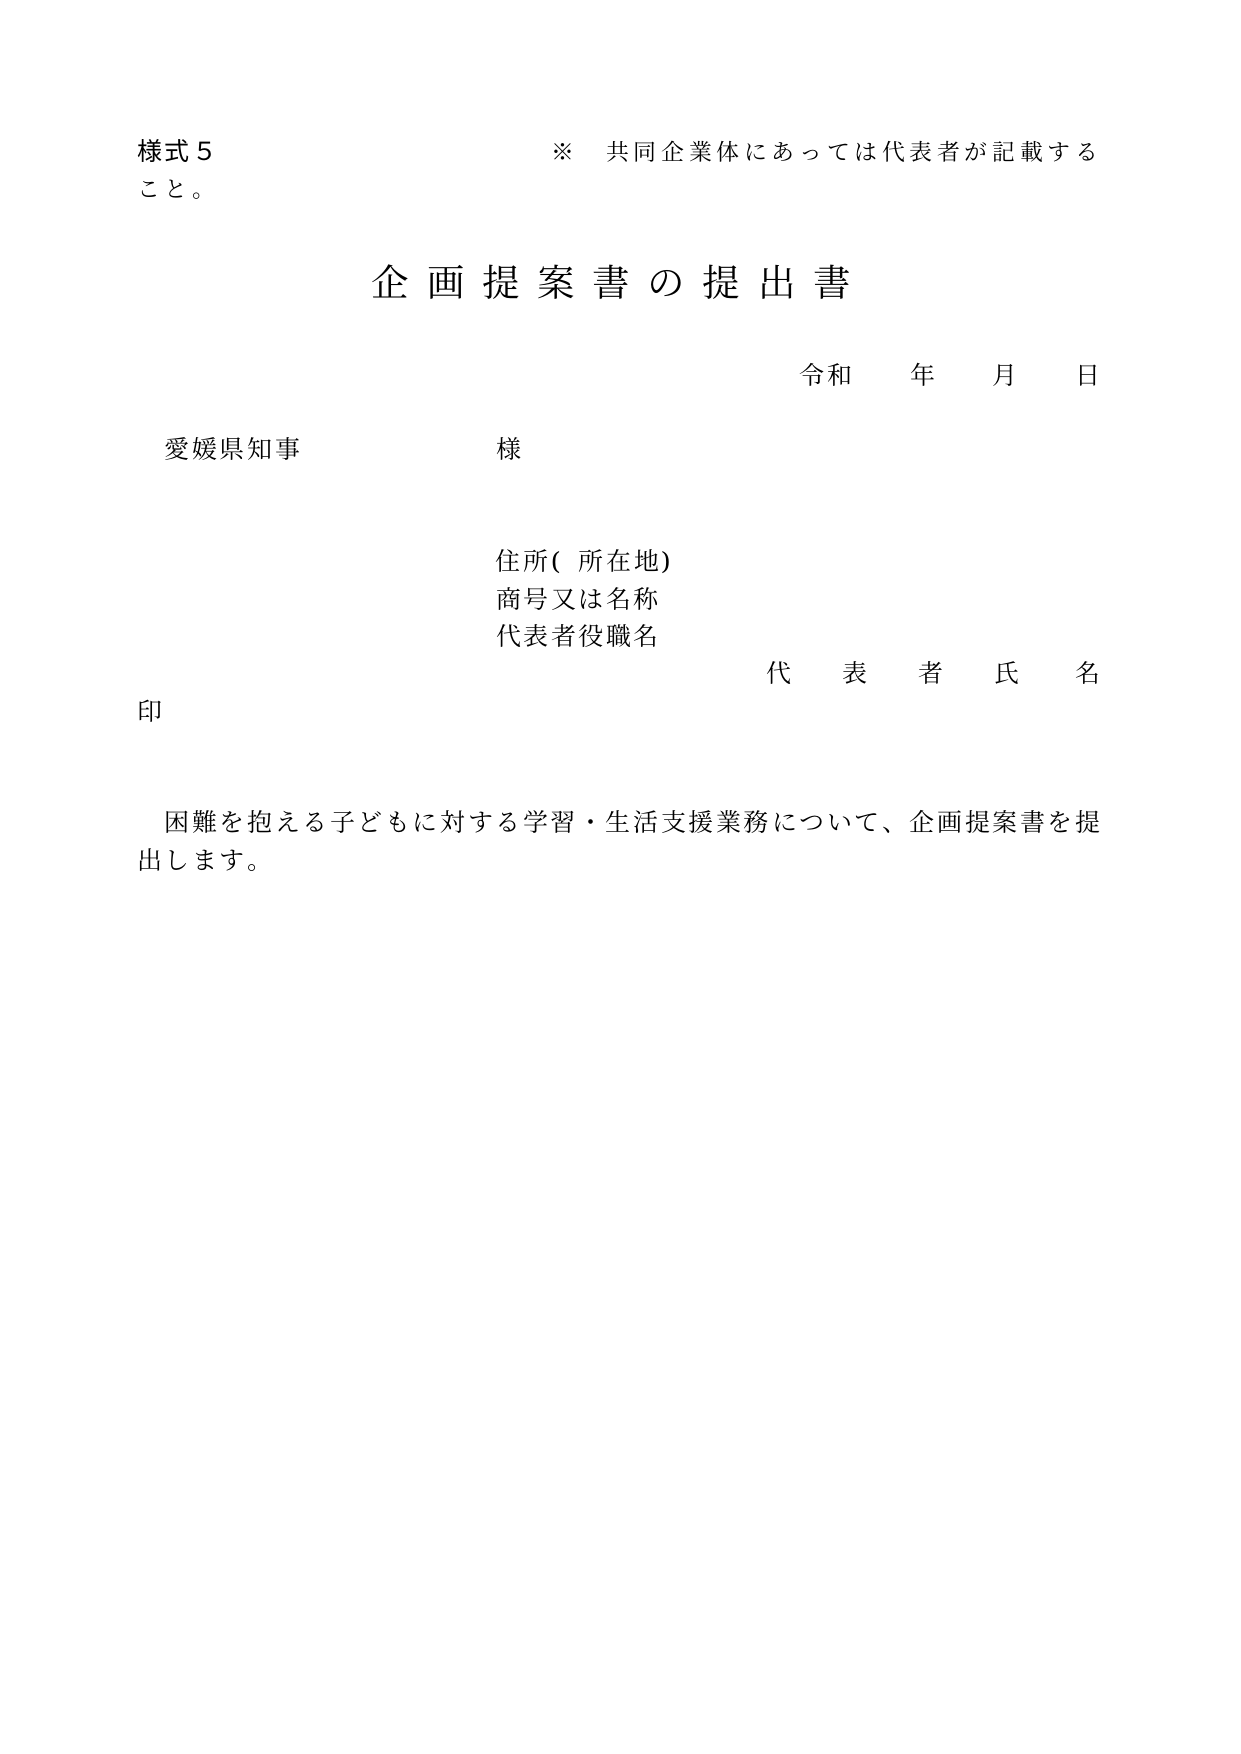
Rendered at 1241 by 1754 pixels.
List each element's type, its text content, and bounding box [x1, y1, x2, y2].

text 代表者役職名 [137, 616, 1103, 653]
text 代表者氏名 印 [137, 653, 1103, 728]
text 困難を抱える子どもに対する学習・生活支援業務について、企画提案書を提出します。 [137, 802, 1103, 877]
text 企画提案書の提出書 [137, 243, 1103, 318]
text 住所(所在地) [137, 541, 1103, 579]
text 愛媛県知事 様 [137, 429, 1103, 467]
text 様式５ ※ 共同企業体にあっては代表者が記載すること。 [137, 131, 1103, 206]
text 令和 年 月 日 [137, 355, 1103, 392]
text 商号又は名称 [137, 579, 1103, 616]
